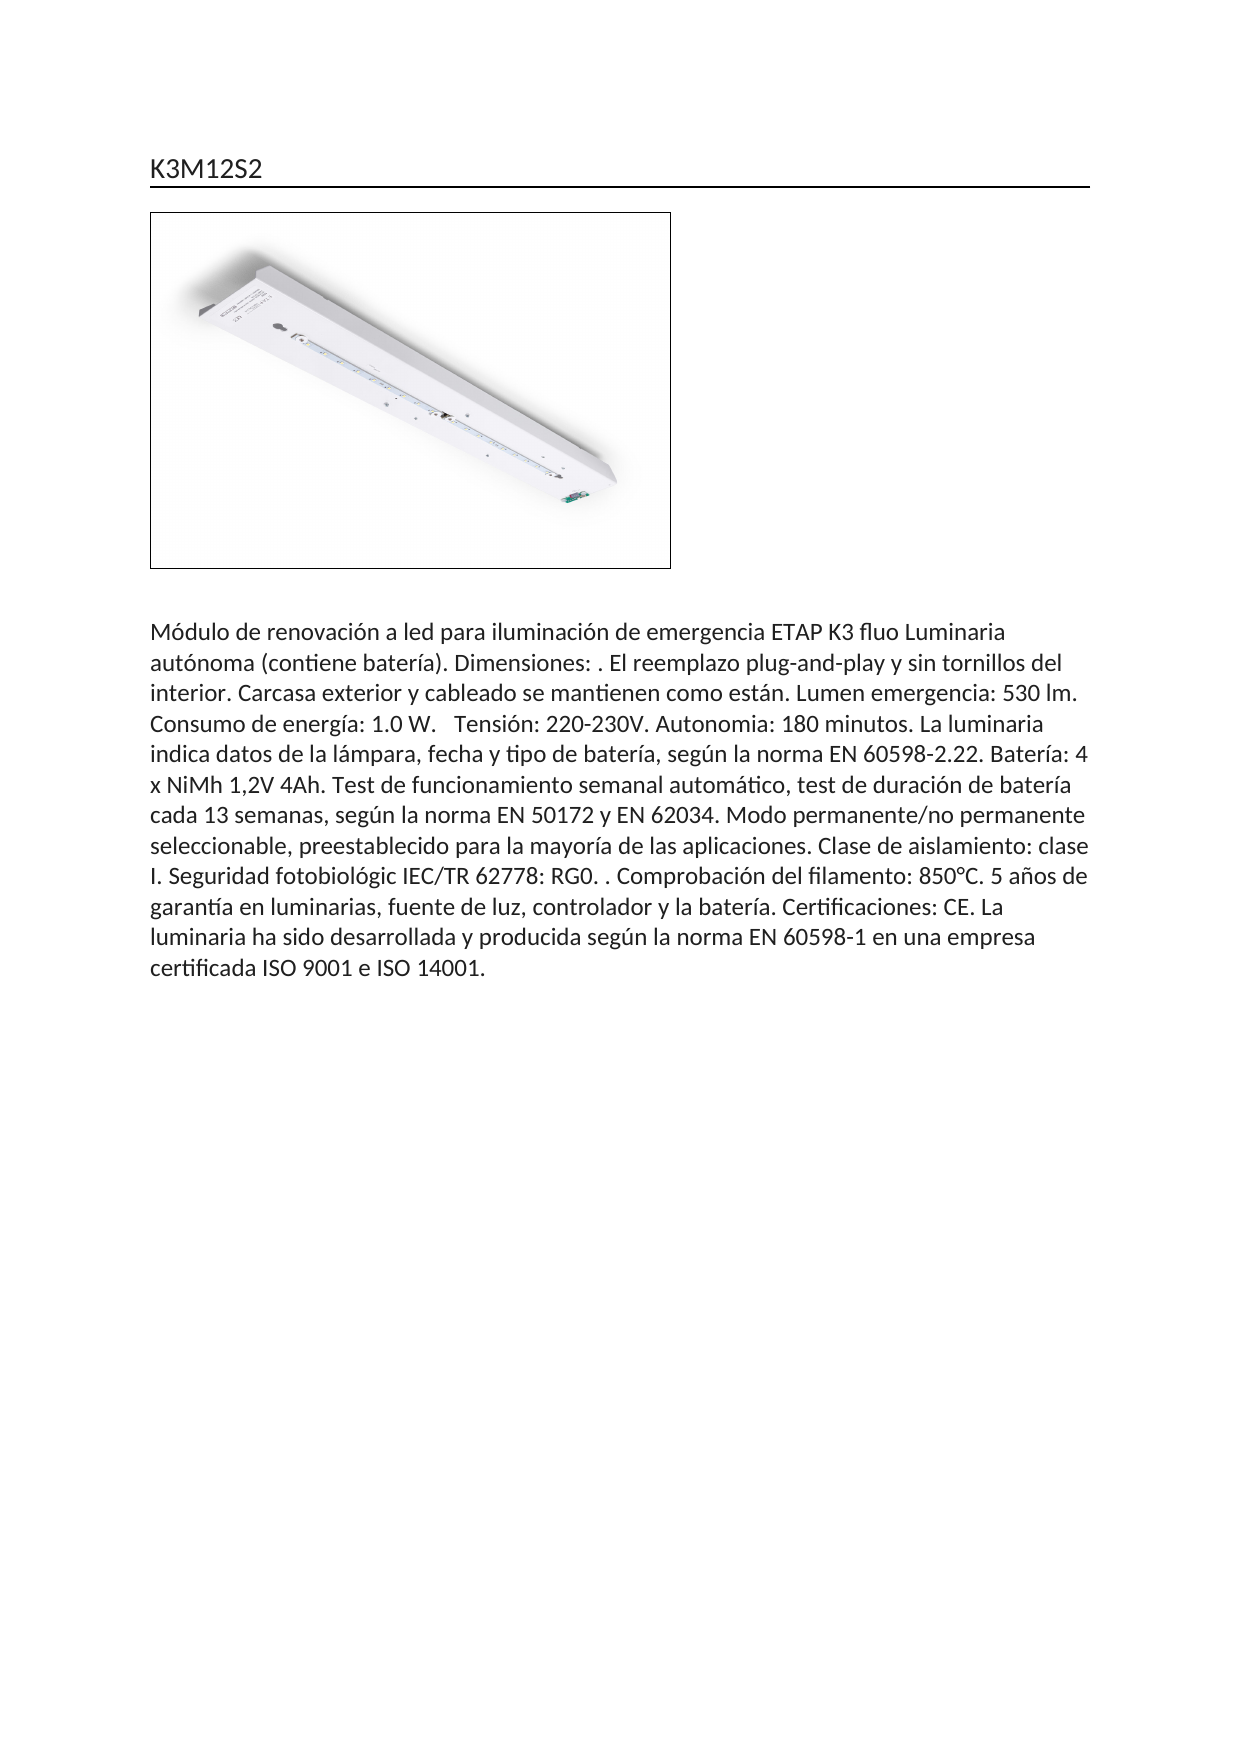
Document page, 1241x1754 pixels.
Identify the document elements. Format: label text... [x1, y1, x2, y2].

text K3M12S2 [150, 150, 1090, 186]
picture [151, 213, 670, 568]
text Módulo de renovación a led para iluminación de emergencia ETAP K3 fluo Luminaria autónoma (contiene batería). Dimensiones: . El reemplazo plug-and-play y sin tornillos del interior. Carcasa exterior y cableado se mantienen como están. Lumen emergencia: 530 lm. Consumo de energía: 1.0 W. Tensión: 220-230V. Autonomia: 180 minutos. La luminaria indica datos de la lámpara, fecha y tipo de batería, según la norma EN 60598-2.22. Batería: 4 x NiMh 1,2V 4Ah. Test de funcionamiento semanal automático, test de duración de batería cada 13 semanas, según la norma EN 50172 y EN 62034. Modo permanente/no permanente seleccionable, preestablecido para la mayoría de las aplicaciones. Clase de aislamiento: clase I. Seguridad fotobiológic IEC/TR 62778: RG0. . Comprobación del filamento: 850°C. 5 años de garantía en luminarias, fuente de luz, controlador y la batería. Certificaciones: CE. La luminaria ha sido desarrollada y producida según la norma EN 60598-1 en una empresa certificada ISO 9001 e ISO 14001. [150, 616, 1090, 982]
